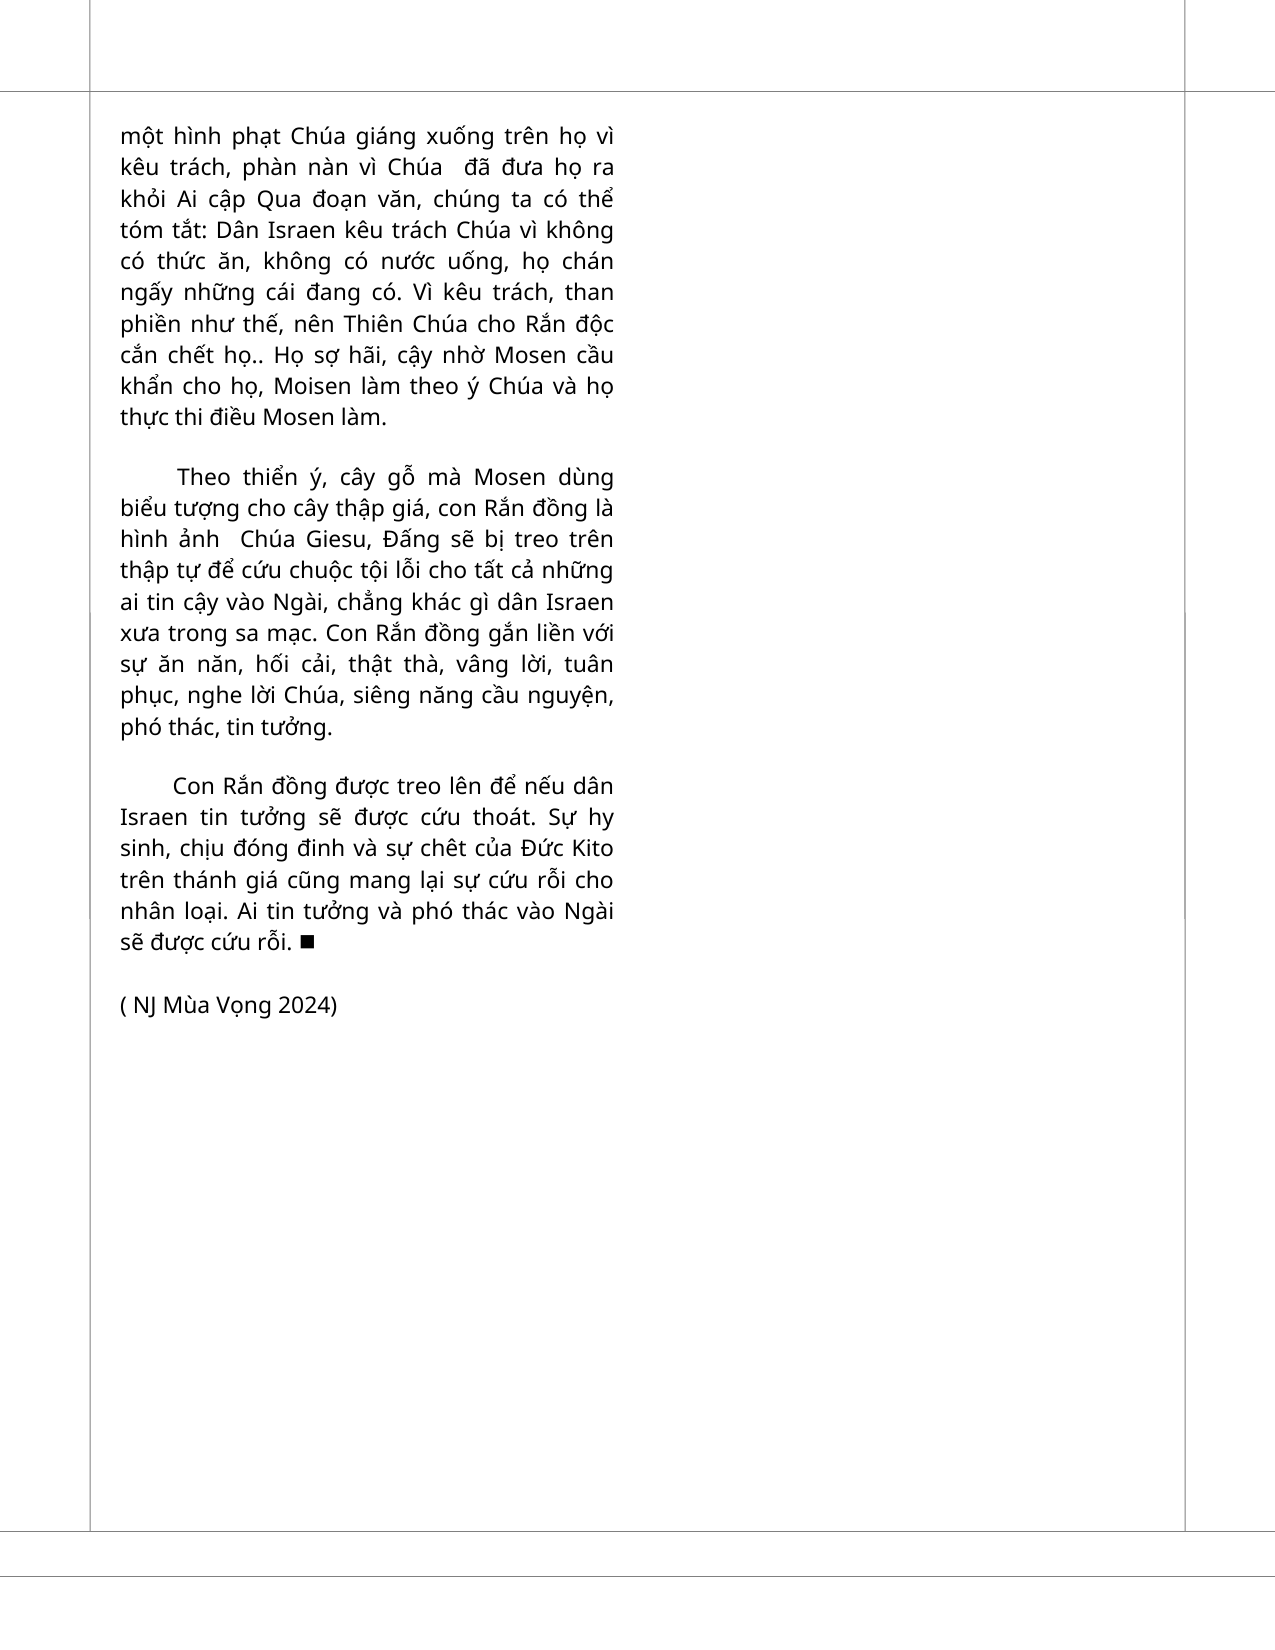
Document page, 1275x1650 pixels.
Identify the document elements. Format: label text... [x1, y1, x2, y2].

text ( NJ Mùa Vọng 2024) [120, 957, 615, 1020]
text Con Rắn đồng được treo lên để nếu dân Israen tin tưởng sẽ được cứu thoát. Sự hy sinh, chịu đóng đinh và sự chêt của Đức Kito trên thánh giá cũng mang lại sự cứu rỗi cho nhân loại. Ai tin tưởng và phó thác vào Ngài sẽ được cứu rỗi. [120, 770, 615, 957]
text Theo thiển ý, cây gỗ mà Mosen dùng biểu tượng cho cây thập giá, con Rắn đồng là hình ảnh Chúa Giesu, Đấng sẽ bị treo trên thập tự để cứu chuộc tội lỗi cho tất cả những ai tin cậy vào Ngài, chẳng khác gì dân Israen xưa trong sa mạc. Con Rắn đồng gắn liền với sự ăn năn, hối cải, thật thà, vâng lời, tuân phục, nghe lời Chúa, siêng năng cầu nguyện, phó thác, tin tưởng. [120, 461, 615, 742]
